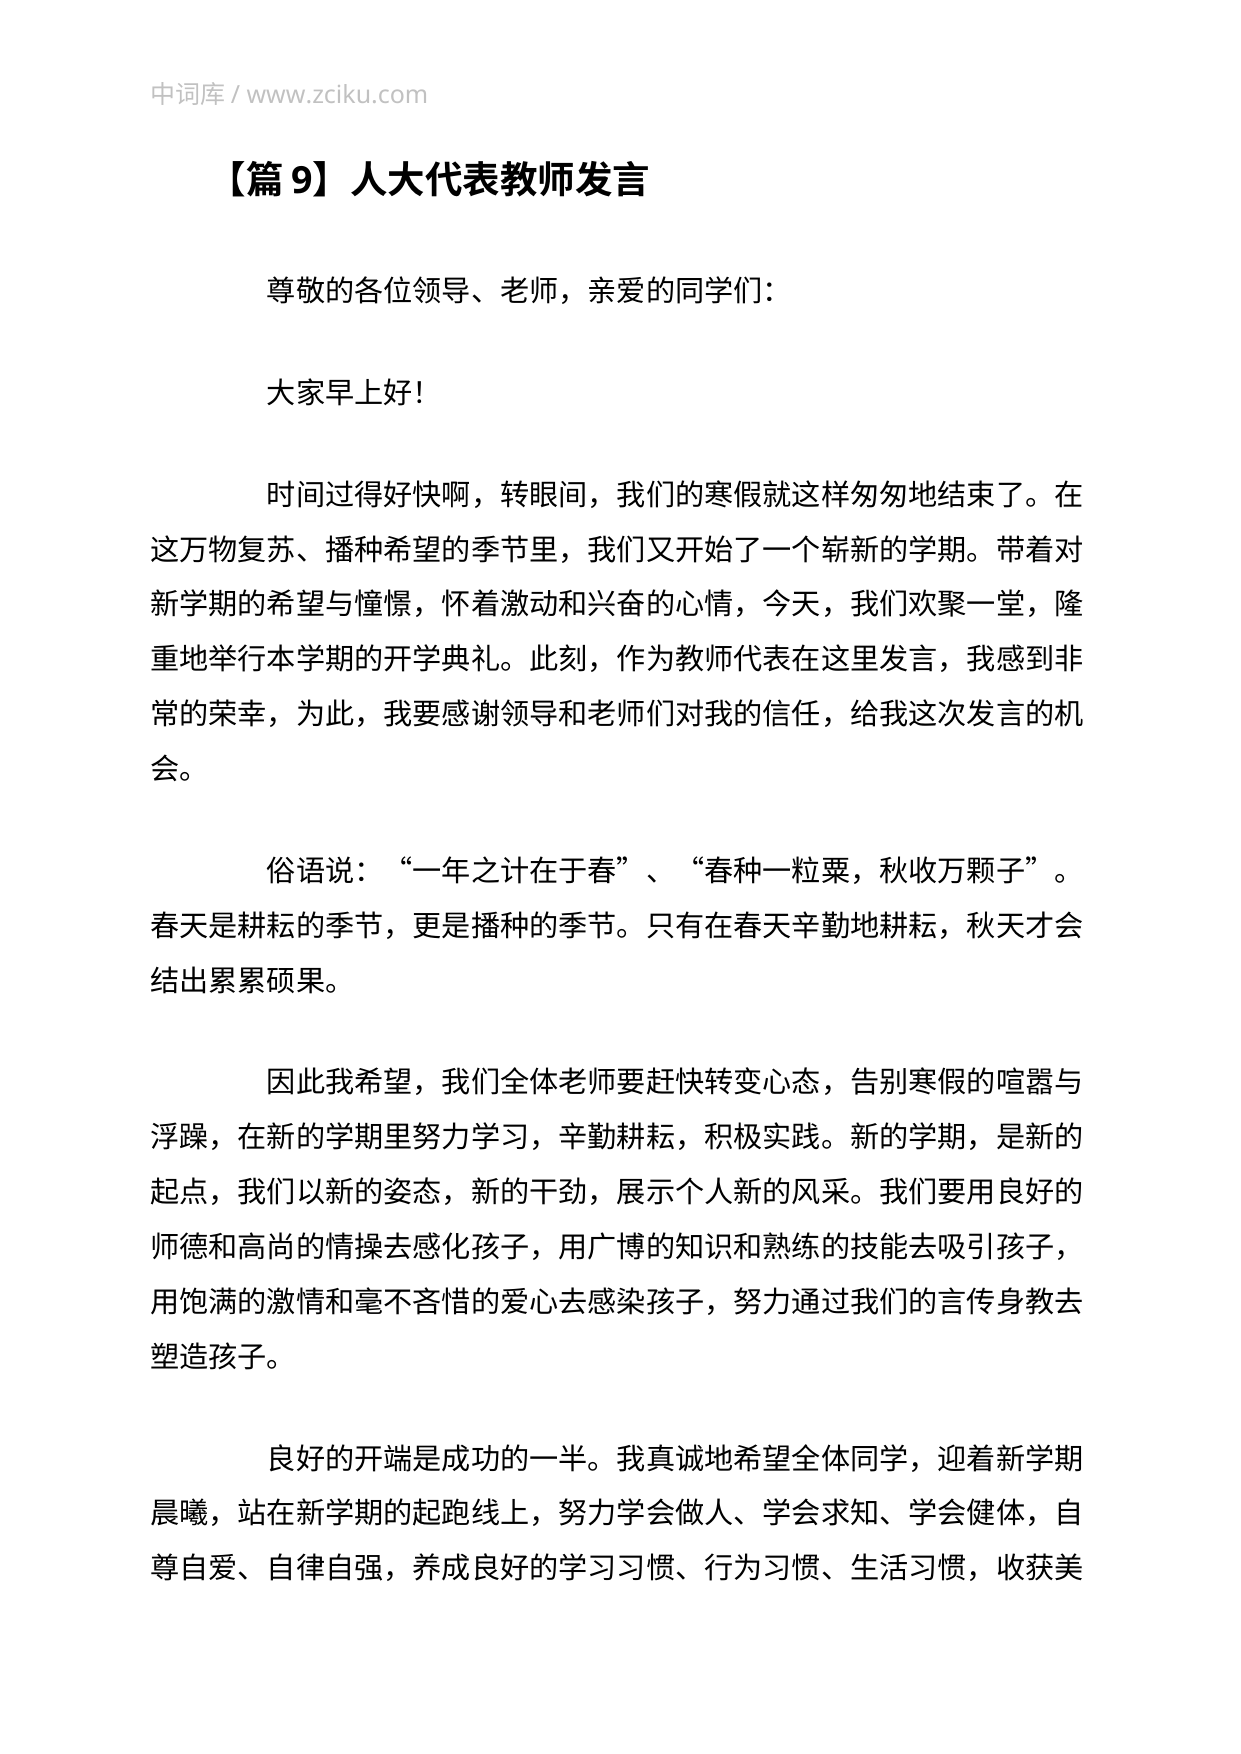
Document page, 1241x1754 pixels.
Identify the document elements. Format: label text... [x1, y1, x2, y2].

text 尊敬的各位领导、老师，亲爱的同学们： [150, 268, 1090, 310]
text 【篇9】人大代表教师发言 [150, 150, 1090, 204]
text 因此我希望，我们全体老师要赶快转变心态，告别寒假的喧嚣与浮躁，在新的学期里努力学习，辛勤耕耘，积极实践。新的学期，是新的起点，我们以新的姿态，新的干劲，展示个人新的风采。我们要用良好的师德和高尚的情操去感化孩子，用广博的知识和熟练的技能去吸引孩子，用饱满的激情和毫不吝惜的爱心去感染孩子，努力通过我们的言传身教去塑造孩子。 [150, 1059, 1090, 1376]
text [150, 1435, 1090, 1587]
text 俗语说：“一年之计在于春”、“春种一粒粟，秋收万颗子”。春天是耕耘的季节，更是播种的季节。只有在春天辛勤地耕耘，秋天才会结出累累硕果。 [150, 847, 1090, 999]
text 时间过得好快啊，转眼间，我们的寒假就这样匆匆地结束了。在这万物复苏、播种希望的季节里，我们又开始了一个崭新的学期。带着对新学期的希望与憧憬，怀着激动和兴奋的心情，今天，我们欢聚一堂，隆重地举行本学期的开学典礼。此刻，作为教师代表在这里发言，我感到非常的荣幸，为此，我要感谢领导和老师们对我的信任，给我这次发言的机会。 [150, 471, 1090, 788]
text 大家早上好！ [150, 369, 1090, 412]
